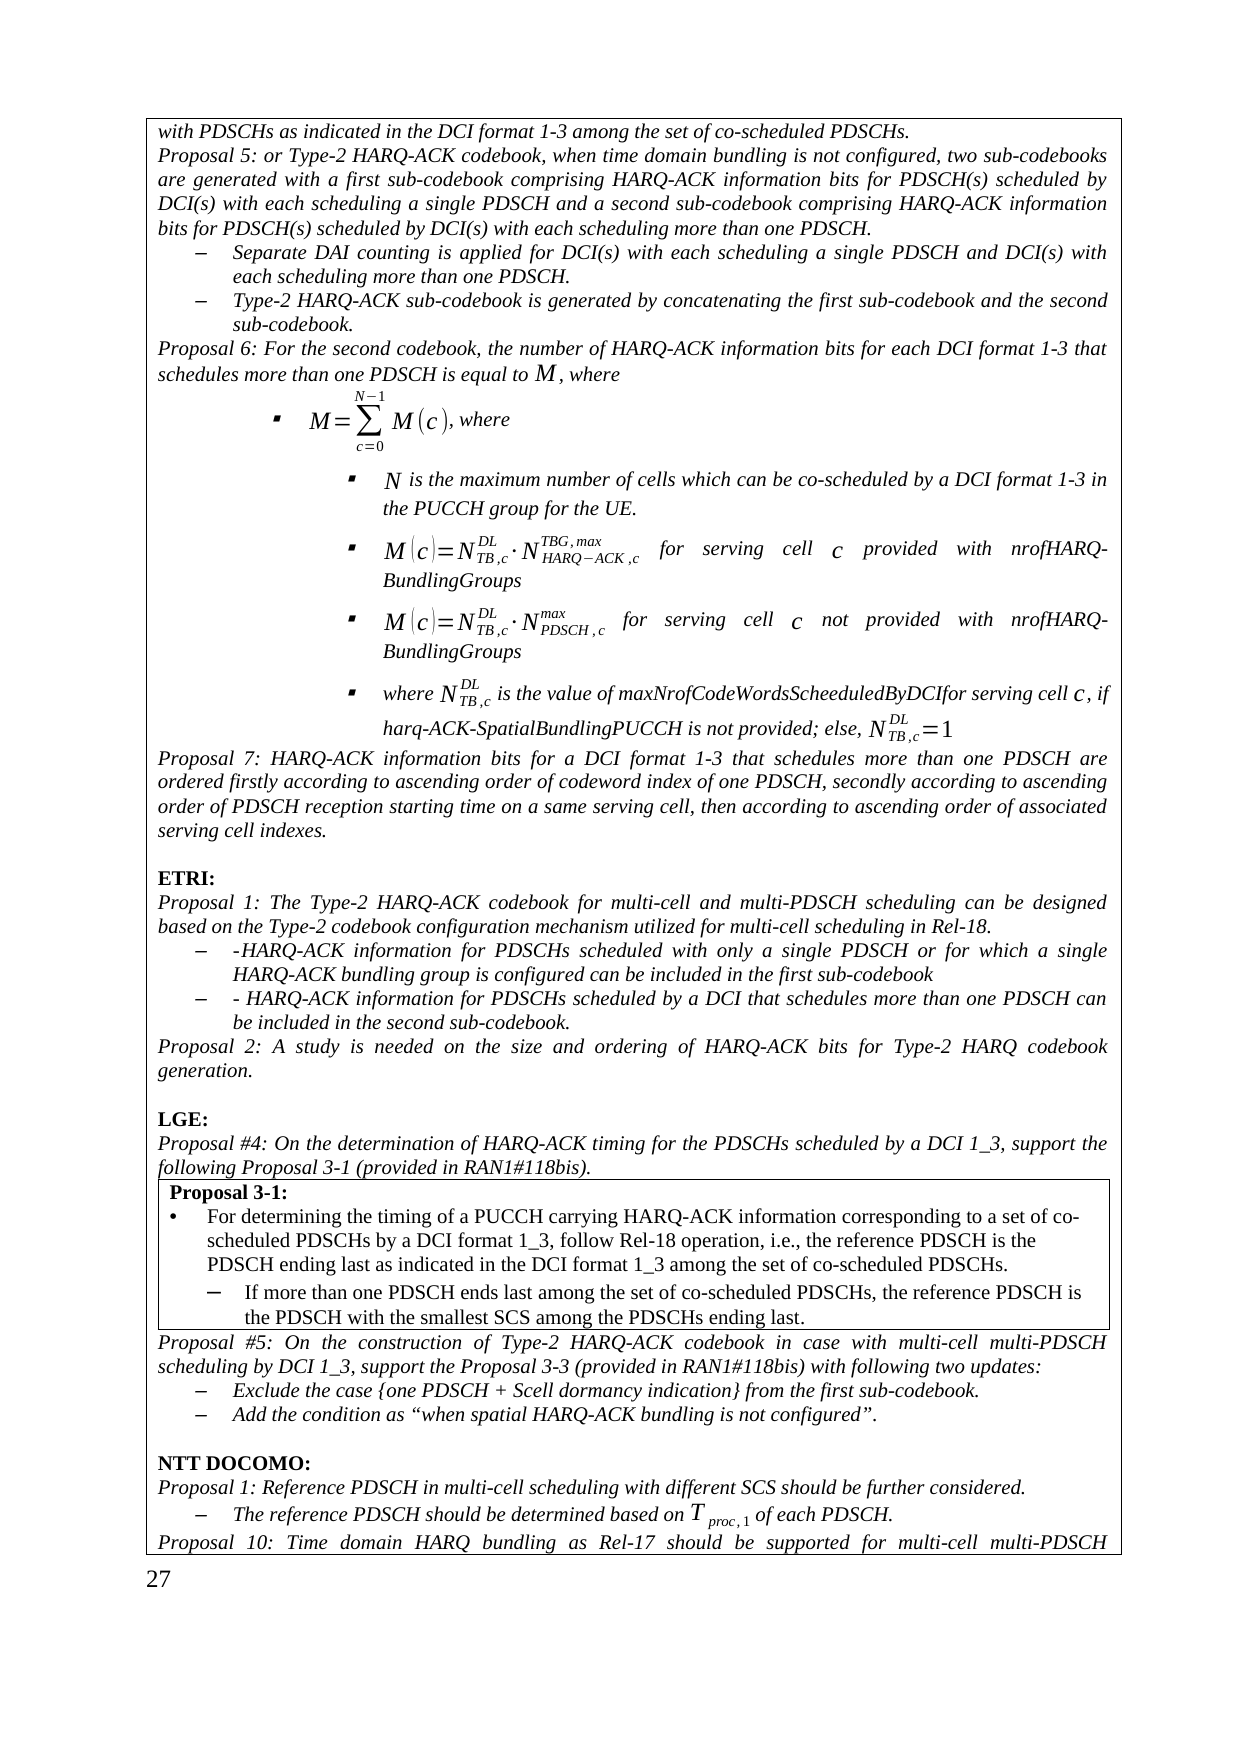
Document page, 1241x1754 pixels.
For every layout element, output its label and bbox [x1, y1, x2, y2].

table_header [147, 119, 1121, 1554]
